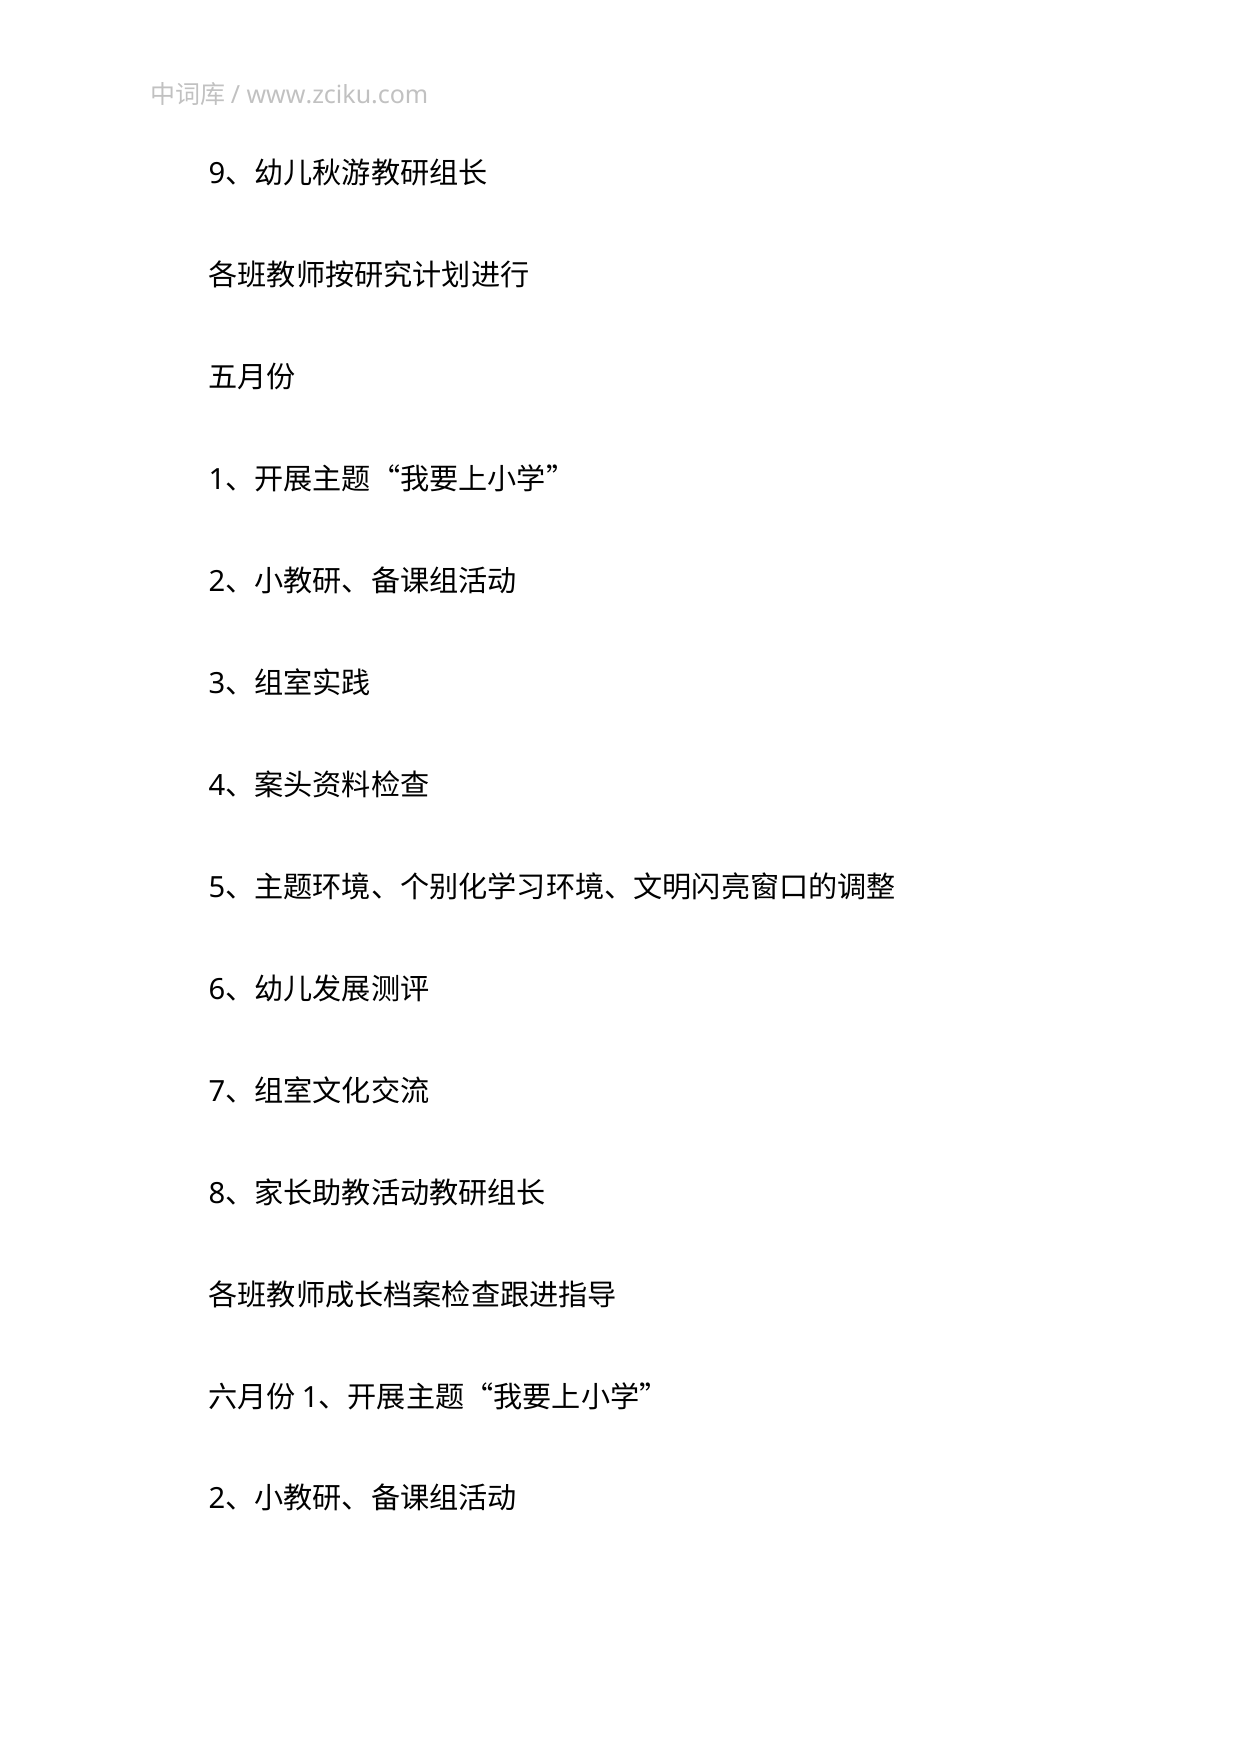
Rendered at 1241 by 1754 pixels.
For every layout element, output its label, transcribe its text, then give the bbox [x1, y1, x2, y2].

text 2、小教研、备课组活动 [150, 1475, 1090, 1517]
text 4、案头资料检查 [150, 761, 1090, 804]
text 5、主题环境、个别化学习环境、文明闪亮窗口的调整 [150, 863, 1090, 906]
text 2、小教研、备课组活动 [150, 557, 1090, 600]
text 六月份1、开展主题“我要上小学” [150, 1373, 1090, 1416]
text 各班教师成长档案检查跟进指导 [150, 1271, 1090, 1314]
text 6、幼儿发展测评 [150, 965, 1090, 1008]
text 8、家长助教活动教研组长 [150, 1169, 1090, 1212]
text 1、开展主题“我要上小学” [150, 456, 1090, 498]
text 3、组室实践 [150, 659, 1090, 702]
text 7、组室文化交流 [150, 1067, 1090, 1110]
text 各班教师按研究计划进行 [150, 252, 1090, 294]
text 9、幼儿秋游教研组长 [150, 150, 1090, 192]
text 五月份 [150, 354, 1090, 396]
